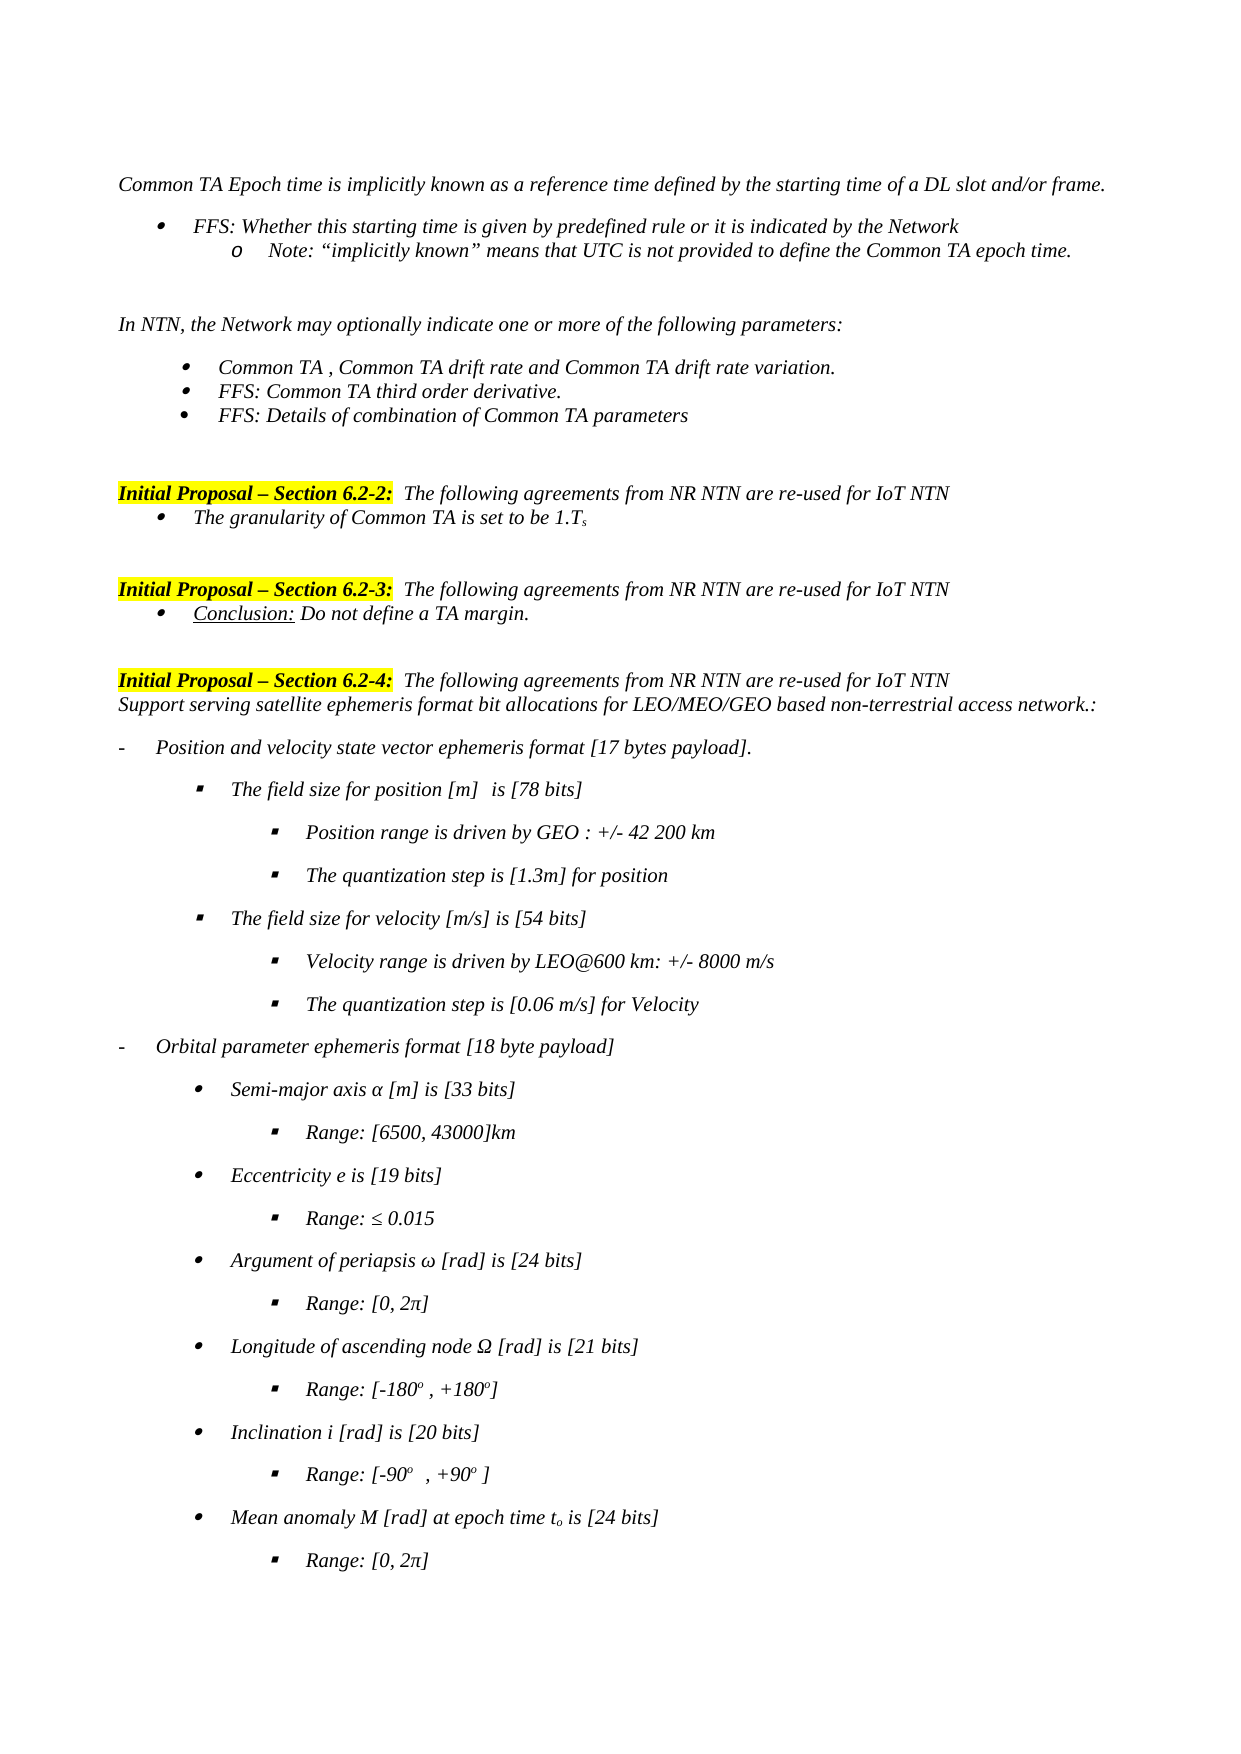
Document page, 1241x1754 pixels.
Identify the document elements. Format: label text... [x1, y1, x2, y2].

list The field size for position [m] is [78 bits] [193, 777, 1122, 801]
list Common TA , Common TA drift rate and Common TA drift rate variation. [181, 355, 1122, 379]
text In NTN, the Network may optionally indicate one or more of the following parameters: [118, 312, 1122, 336]
list Eccentricity e is [19 bits] [193, 1163, 1122, 1187]
list The granularity of Common TA is set to be 1.Ts [156, 504, 1122, 529]
list Note: “implicitly known” means that UTC is not provided to define the Common TA epoch time. [231, 238, 1122, 264]
list Range: [-180o , +180o] [268, 1377, 1122, 1401]
list Range: [-90o , +90o ] [268, 1462, 1122, 1486]
list Semi-major axis α [m] is [33 bits] [193, 1077, 1122, 1101]
list The field size for velocity [m/s] is [54 bits] [193, 906, 1122, 930]
text Support serving satellite ephemeris format bit allocations for LEO/MEO/GEO based non-terrestrial access network.: [118, 692, 1122, 716]
text Initial Proposal – Section 6.2-4: The following agreements from NR NTN are re-used for IoT NTN [393, 668, 1122, 692]
list Position range is driven by GEO : +/- 42 200 km [268, 820, 1122, 844]
list Longitude of ascending node Ω [rad] is [21 bits] [193, 1334, 1122, 1358]
list Range: [6500, 43000]km [268, 1120, 1122, 1144]
list Velocity range is driven by LEO@600 km: +/- 8000 m/s [268, 949, 1122, 973]
list Position and velocity state vector ephemeris format [17 bytes payload]. [118, 734, 1122, 759]
text Initial Proposal – Section 6.2-3: The following agreements from NR NTN are re-used for IoT NTN [393, 577, 1122, 601]
list FFS: Whether this starting time is given by predefined rule or it is indicated by the Network [156, 214, 1122, 238]
text Initial Proposal – Section 6.2-2: The following agreements from NR NTN are re-used for IoT NTN [393, 481, 1122, 504]
list Mean anomaly M [rad] at epoch time to is [24 bits] [193, 1505, 1122, 1529]
list Conclusion: Do not define a TA margin. [156, 601, 1122, 625]
list Range: [0, 2π] [268, 1548, 1122, 1572]
list Range: [0, 2π] [268, 1291, 1122, 1315]
list Range: ≤ 0.015 [268, 1206, 1122, 1229]
list Orbital parameter ephemeris format [18 byte payload] [118, 1034, 1122, 1058]
list FFS: Details of combination of Common TA parameters [181, 403, 1122, 427]
list FFS: Common TA third order derivative. [181, 379, 1122, 403]
list Argument of periapsis ω [rad] is [24 bits] [193, 1248, 1122, 1272]
text Common TA Epoch time is implicitly known as a reference time defined by the starting time of a DL slot and/or frame. [118, 172, 1122, 196]
list Inclination i [rad] is [20 bits] [193, 1419, 1122, 1444]
list The quantization step is [1.3m] for position [268, 863, 1122, 887]
list The quantization step is [0.06 m/s] for Velocity [268, 991, 1122, 1016]
